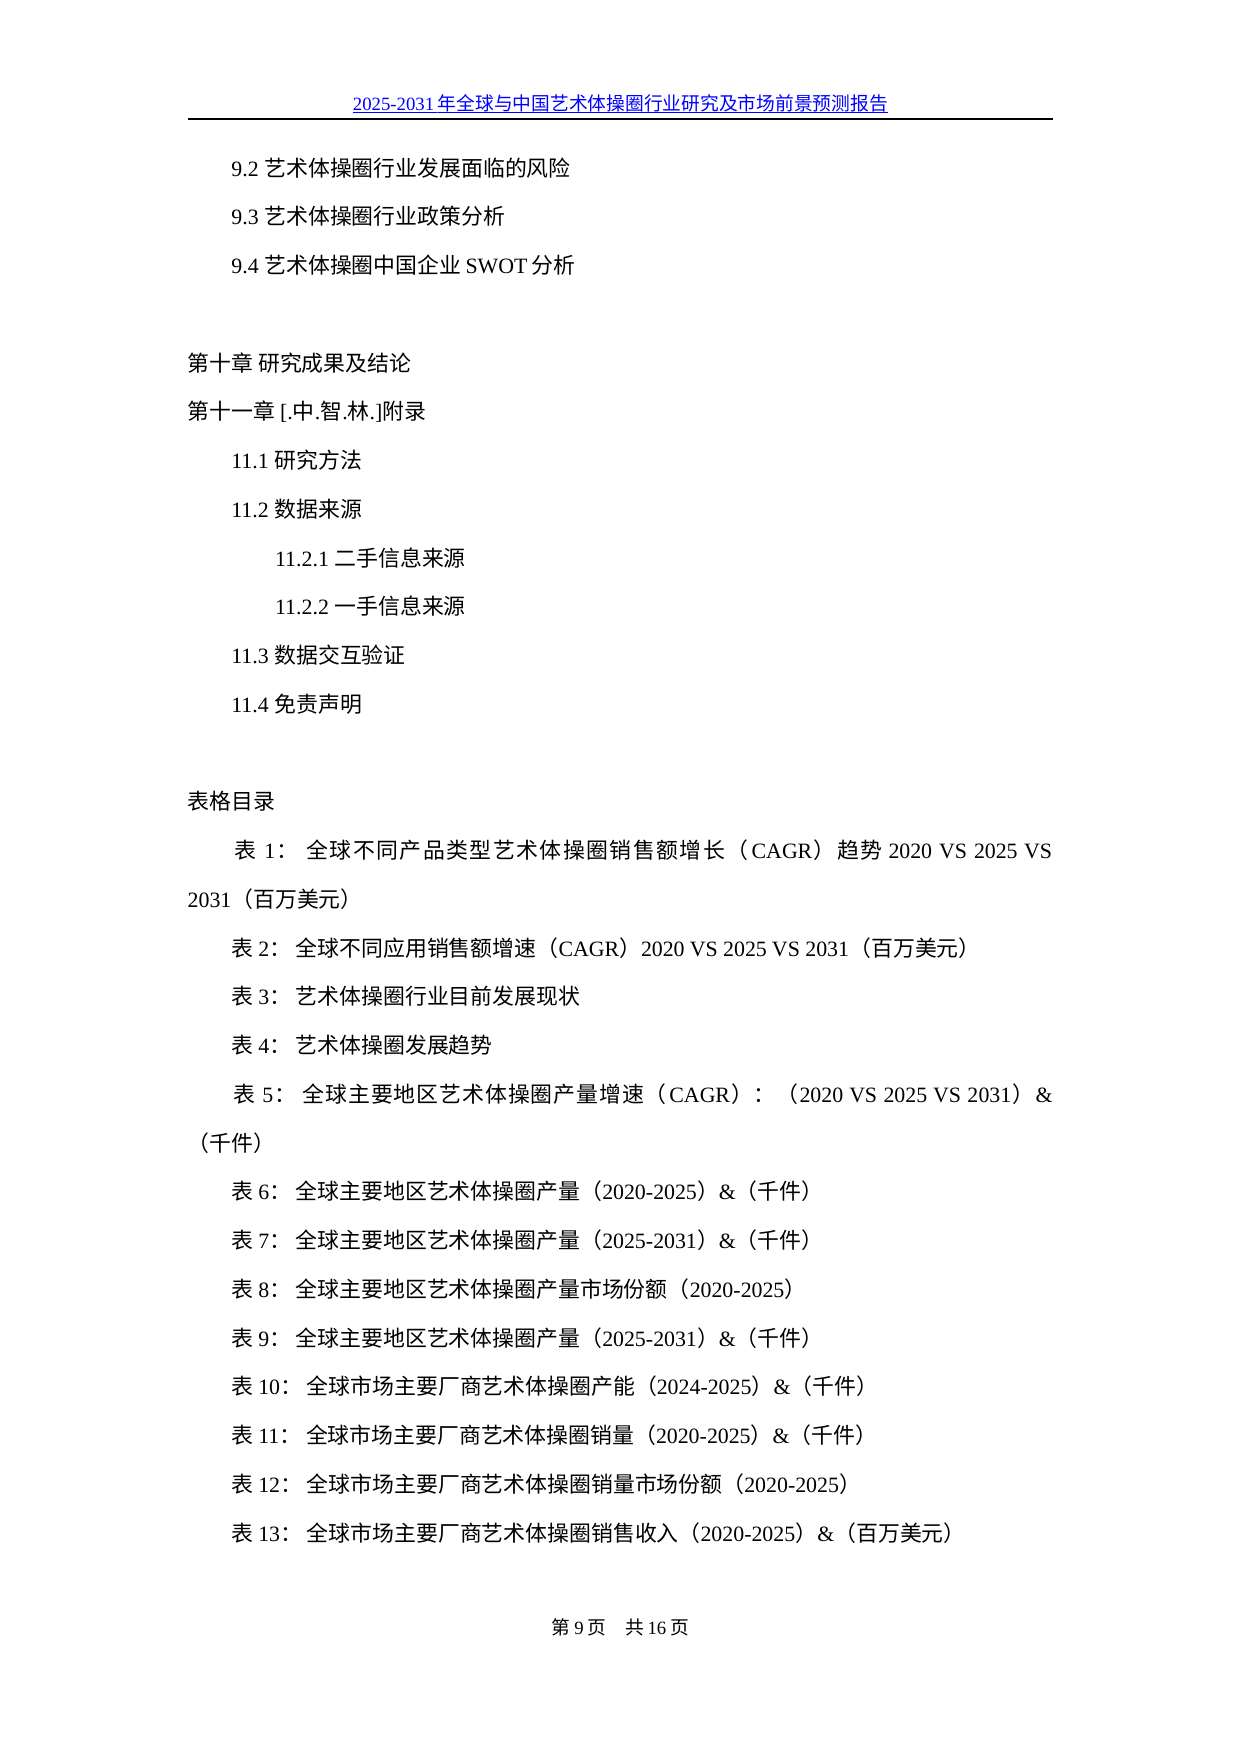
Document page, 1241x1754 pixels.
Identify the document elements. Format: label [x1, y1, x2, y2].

text [187, 150, 1053, 1548]
